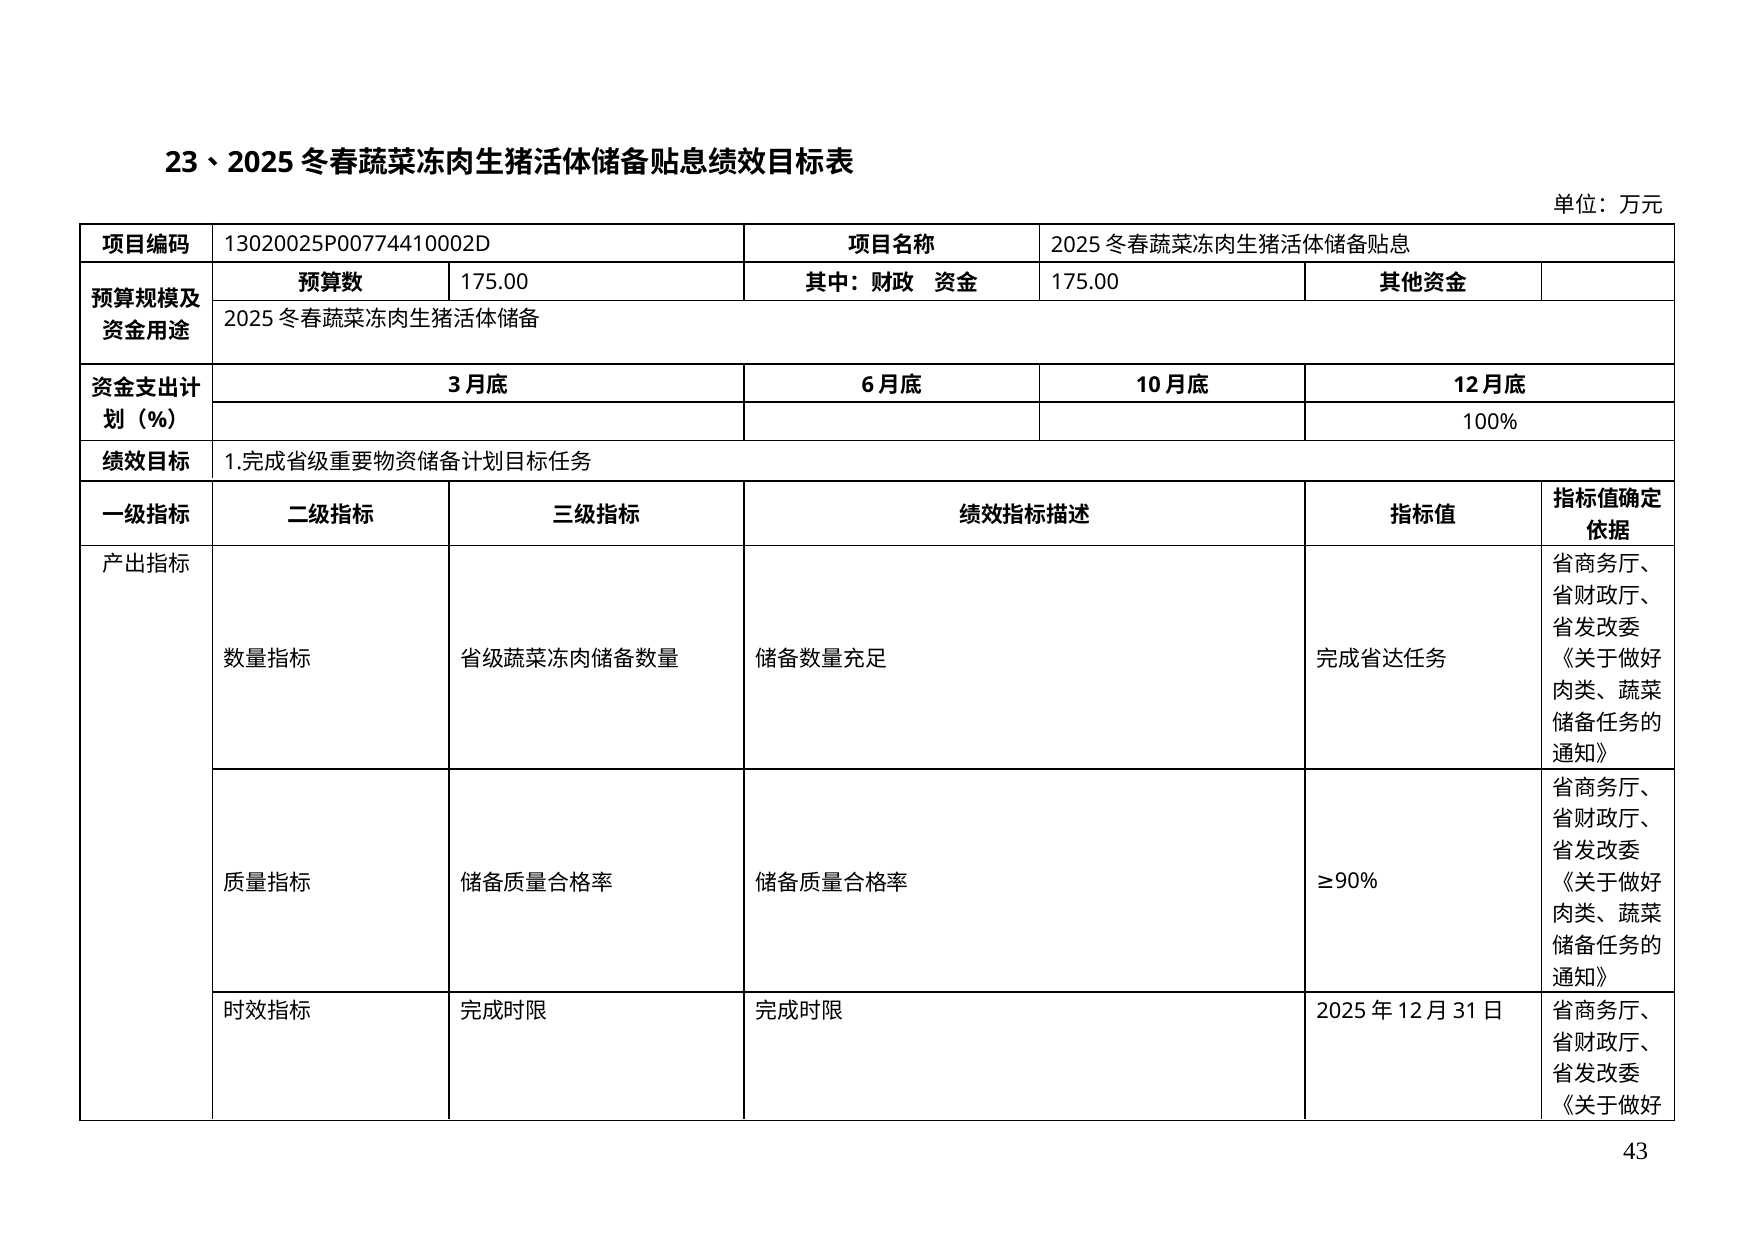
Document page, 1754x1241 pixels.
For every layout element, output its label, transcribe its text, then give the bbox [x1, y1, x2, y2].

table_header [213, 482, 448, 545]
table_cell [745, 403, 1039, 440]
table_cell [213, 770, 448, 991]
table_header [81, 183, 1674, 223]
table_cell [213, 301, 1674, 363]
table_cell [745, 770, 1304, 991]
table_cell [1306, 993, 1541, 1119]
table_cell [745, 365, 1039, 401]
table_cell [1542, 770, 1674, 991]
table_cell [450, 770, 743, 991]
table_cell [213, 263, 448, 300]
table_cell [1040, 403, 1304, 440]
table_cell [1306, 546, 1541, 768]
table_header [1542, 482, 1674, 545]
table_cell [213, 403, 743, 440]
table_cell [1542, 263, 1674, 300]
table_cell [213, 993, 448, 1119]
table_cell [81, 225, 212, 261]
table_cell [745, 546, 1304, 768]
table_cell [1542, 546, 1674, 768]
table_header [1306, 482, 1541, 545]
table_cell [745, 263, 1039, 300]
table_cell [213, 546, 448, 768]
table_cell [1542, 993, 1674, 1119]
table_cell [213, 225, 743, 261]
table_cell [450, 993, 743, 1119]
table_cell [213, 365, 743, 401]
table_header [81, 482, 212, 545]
text 23、2025冬春蔬菜冻肉生猪活体储备贴息绩效目标表 [106, 142, 1648, 181]
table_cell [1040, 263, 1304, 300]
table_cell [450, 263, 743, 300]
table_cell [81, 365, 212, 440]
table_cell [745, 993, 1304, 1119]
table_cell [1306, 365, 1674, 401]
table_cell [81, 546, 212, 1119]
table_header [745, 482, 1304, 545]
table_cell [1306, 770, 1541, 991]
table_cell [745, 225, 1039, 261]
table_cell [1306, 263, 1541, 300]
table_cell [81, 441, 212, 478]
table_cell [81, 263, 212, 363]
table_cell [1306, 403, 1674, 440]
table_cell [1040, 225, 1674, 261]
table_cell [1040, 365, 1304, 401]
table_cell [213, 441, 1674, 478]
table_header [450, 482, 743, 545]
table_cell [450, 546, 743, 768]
